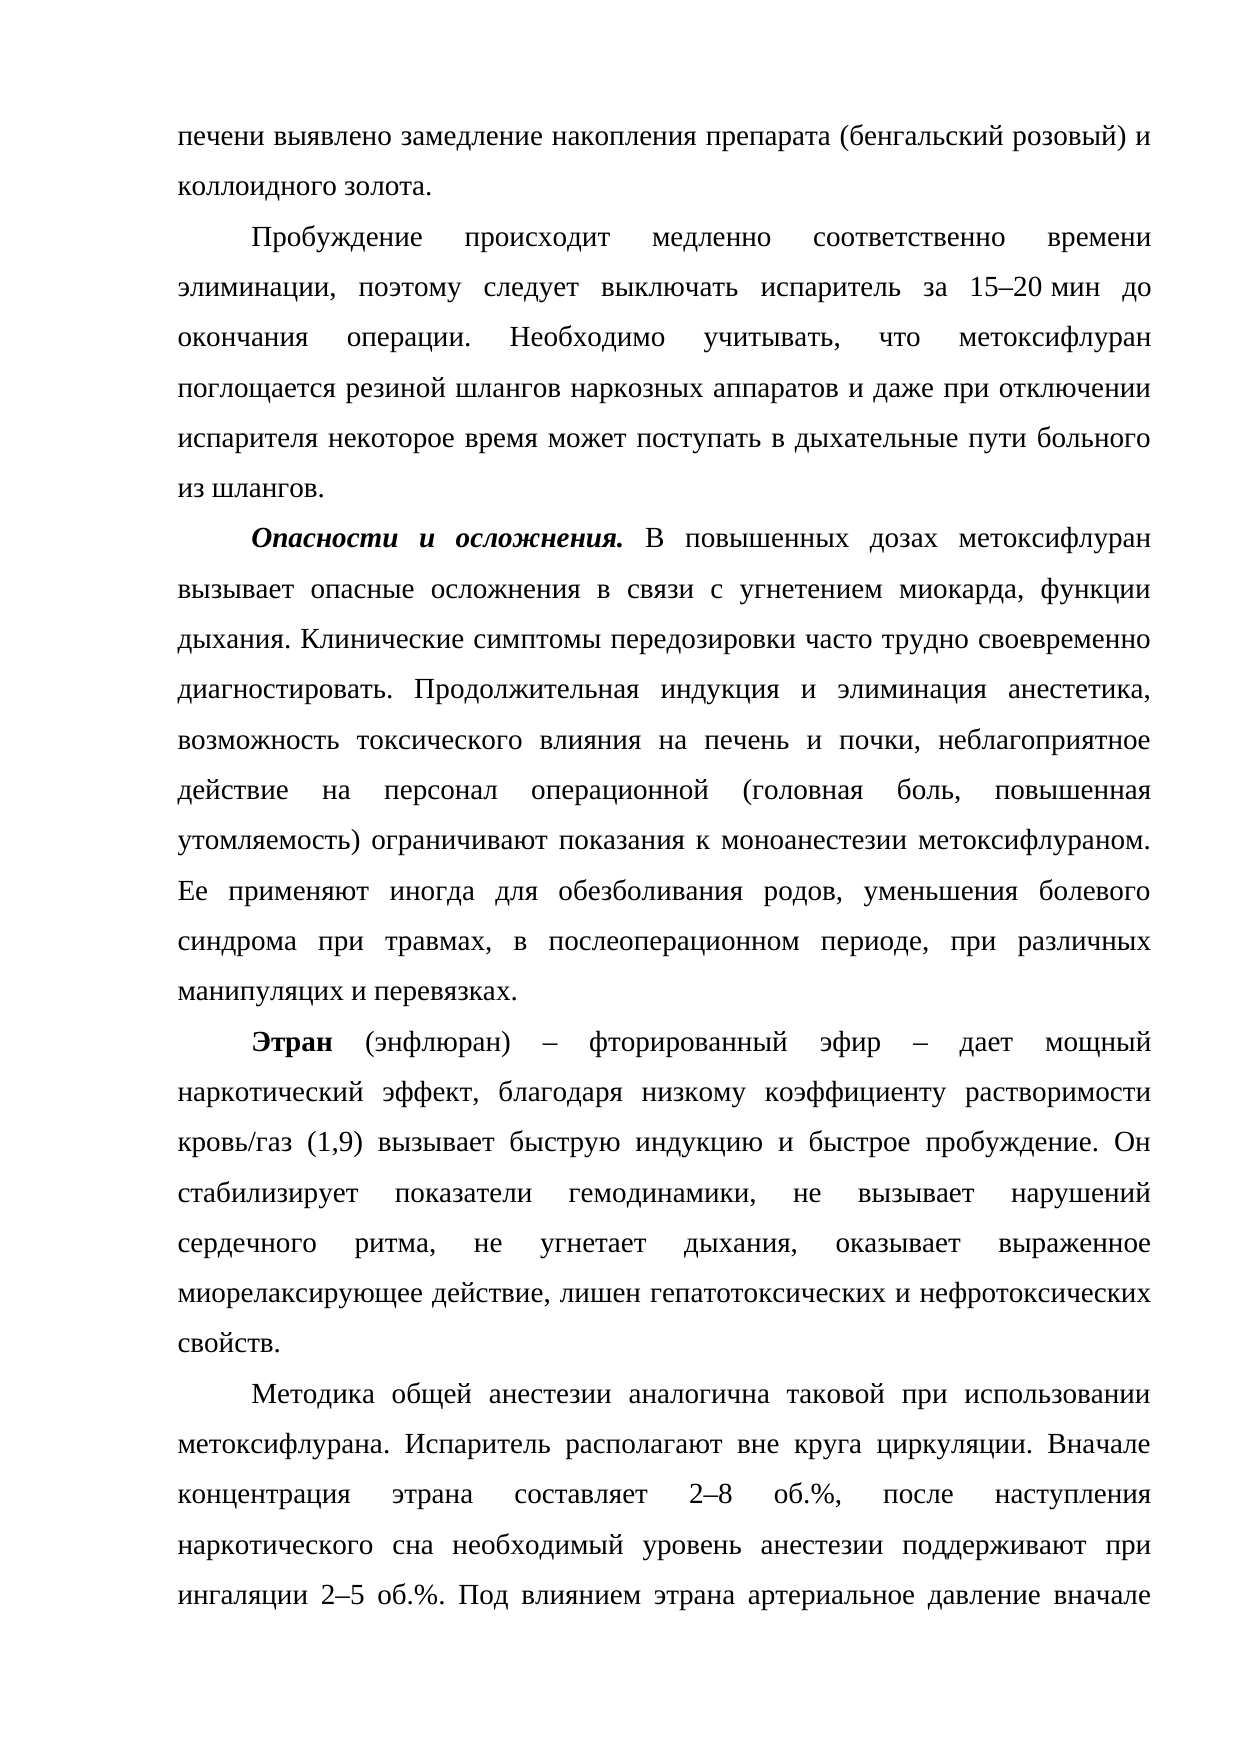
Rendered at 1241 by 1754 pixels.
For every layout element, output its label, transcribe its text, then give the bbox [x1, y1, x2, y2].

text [177, 1376, 1152, 1611]
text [177, 118, 1152, 202]
text Этран (энфлюран) – фторированный эфир – дает мощный наркотический эффект, благодаря низкому коэффициенту растворимости кровь/газ (1,9) вызывает быструю индукцию и быстрое пробуждение. Он стабилизирует показатели гемодинамики, не вызывает нарушений сердечного ритма, не угнетает дыхания, оказывает выраженное миорелаксирующее действие, лишен гепатотоксических и нефротоксических свойств. [177, 1024, 1152, 1359]
text Пробуждение происходит медленно соответственно времени элиминации, поэтому следует выключать испаритель за 15–20 мин до окончания операции. Необходимо учитывать, что метоксифлуран поглощается резиной шлангов наркозных аппаратов и даже при отключении испарителя некоторое время может поступать в дыхательные пути больного из шлангов. [177, 219, 1152, 504]
text Опасности и осложнения. В повышенных дозах метоксифлуран вызывает опасные осложнения в связи с угнетением миокарда, функции дыхания. Клинические симптомы передозировки часто трудно своевременно диагностировать. Продолжительная индукция и элиминация анестетика, возможность токсического влияния на печень и почки, неблагоприятное действие на персонал операционной (головная боль, повышенная утомляемость) ограничивают показания к моноанестезии метоксифлураном. Ее применяют иногда для обезболивания родов, уменьшения болевого синдрома при травмах, в послеоперационном периоде, при различных манипуляцих и перевязках. [177, 521, 1152, 1007]
